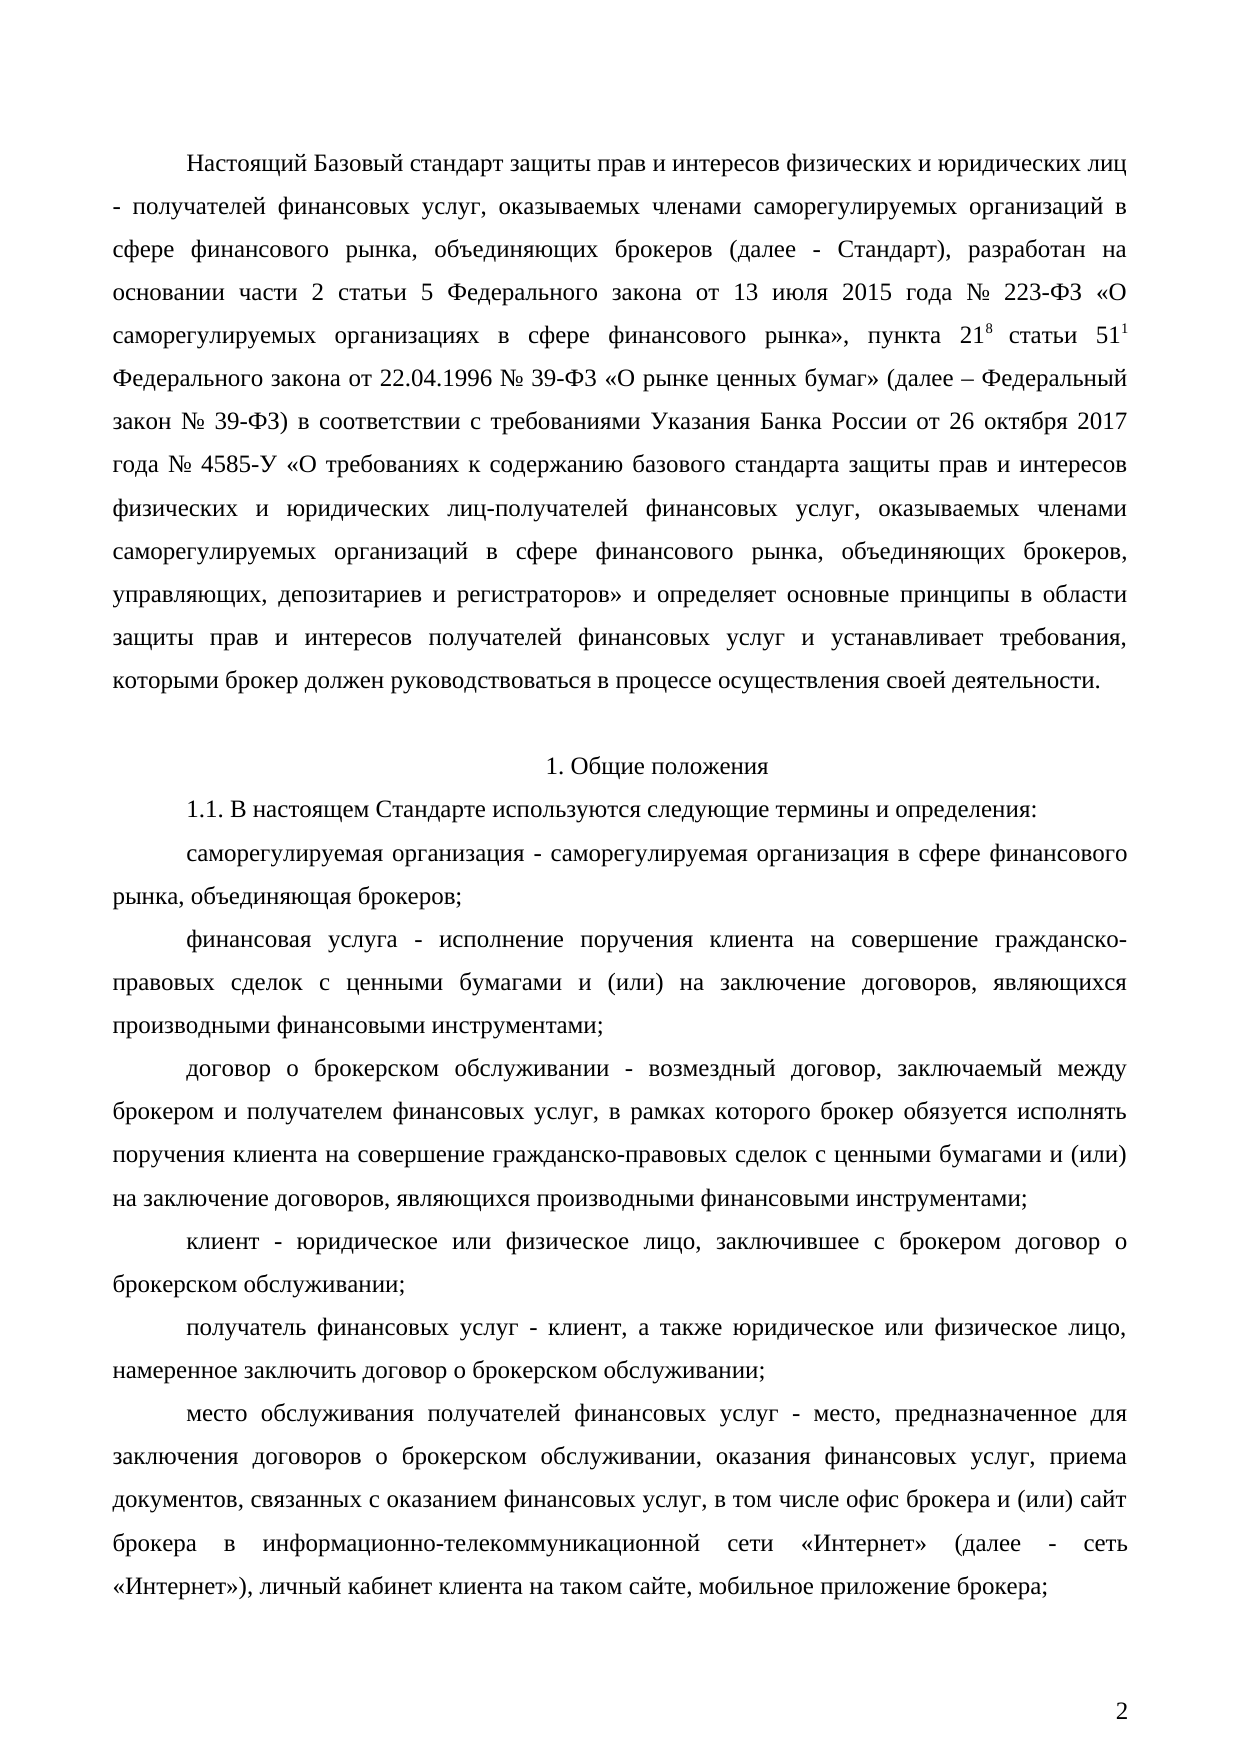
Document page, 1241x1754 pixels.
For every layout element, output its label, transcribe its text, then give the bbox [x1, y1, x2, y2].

text получатель финансовых услуг - клиент, а также юридическое или физическое лицо, намеренное заключить договор о брокерском обслуживании; [112, 1312, 1128, 1384]
text договор о брокерском обслуживании - возмездный договор, заключаемый между брокером и получателем финансовых услуг, в рамках которого брокер обязуется исполнять поручения клиента на совершение гражданско-правовых сделок с ценными бумагами и (или) на заключение договоров, являющихся производными финансовыми инструментами; [112, 1053, 1128, 1211]
text финансовая услуга - исполнение поручения клиента на совершение гражданско-правовых сделок с ценными бумагами и (или) на заключение договоров, являющихся производными финансовыми инструментами; [112, 924, 1128, 1039]
text 1.1. В настоящем Стандарте используются следующие термины и определения: [112, 794, 1128, 823]
text 1. Общие положения [112, 751, 1128, 780]
text место обслуживания получателей финансовых услуг - место, предназначенное для заключения договоров о брокерском обслуживании, оказания финансовых услуг, приема документов, связанных с оказанием финансовых услуг, в том числе офис брокера и (или) сайт брокера в информационно-телекоммуникационной сети «Интернет» (далее - сеть «Интернет»), личный кабинет клиента на таком сайте, мобильное приложение брокера; [112, 1398, 1128, 1599]
text Настоящий Базовый стандарт защиты прав и интересов физических и юридических лиц - получателей финансовых услуг, оказываемых членами саморегулируемых организаций в сфере финансового рынка, объединяющих брокеров (далее - Стандарт), разработан на основании части 2 статьи 5 Федерального закона от 13 июля 2015 года № 223-ФЗ «О саморегулируемых организациях в сфере финансового рынка», пункта 218 статьи 511 Федерального закона от 22.04.1996 № 39-Ф3 «О рынке ценных бумаг» (далее – Федеральный закон № 39-ФЗ) в соответствии с требованиями Указания Банка России от 26 октября 2017 года № 4585-У «О требованиях к содержанию базового стандарта защиты прав и интересов физических и юридических лиц-получателей финансовых услуг, оказываемых членами саморегулируемых организаций в сфере финансового рынка, объединяющих брокеров, управляющих, депозитариев и регистраторов» и определяет основные принципы в области защиты прав и интересов получателей финансовых услуг и устанавливает требования, которыми брокер должен руководствоваться в процессе осуществления своей деятельности. [112, 148, 1128, 694]
text саморегулируемая организация - саморегулируемая организация в сфере финансового рынка, объединяющая брокеров; [112, 838, 1128, 909]
text клиент - юридическое или физическое лицо, заключившее с брокером договор о брокерском обслуживании; [112, 1226, 1128, 1298]
